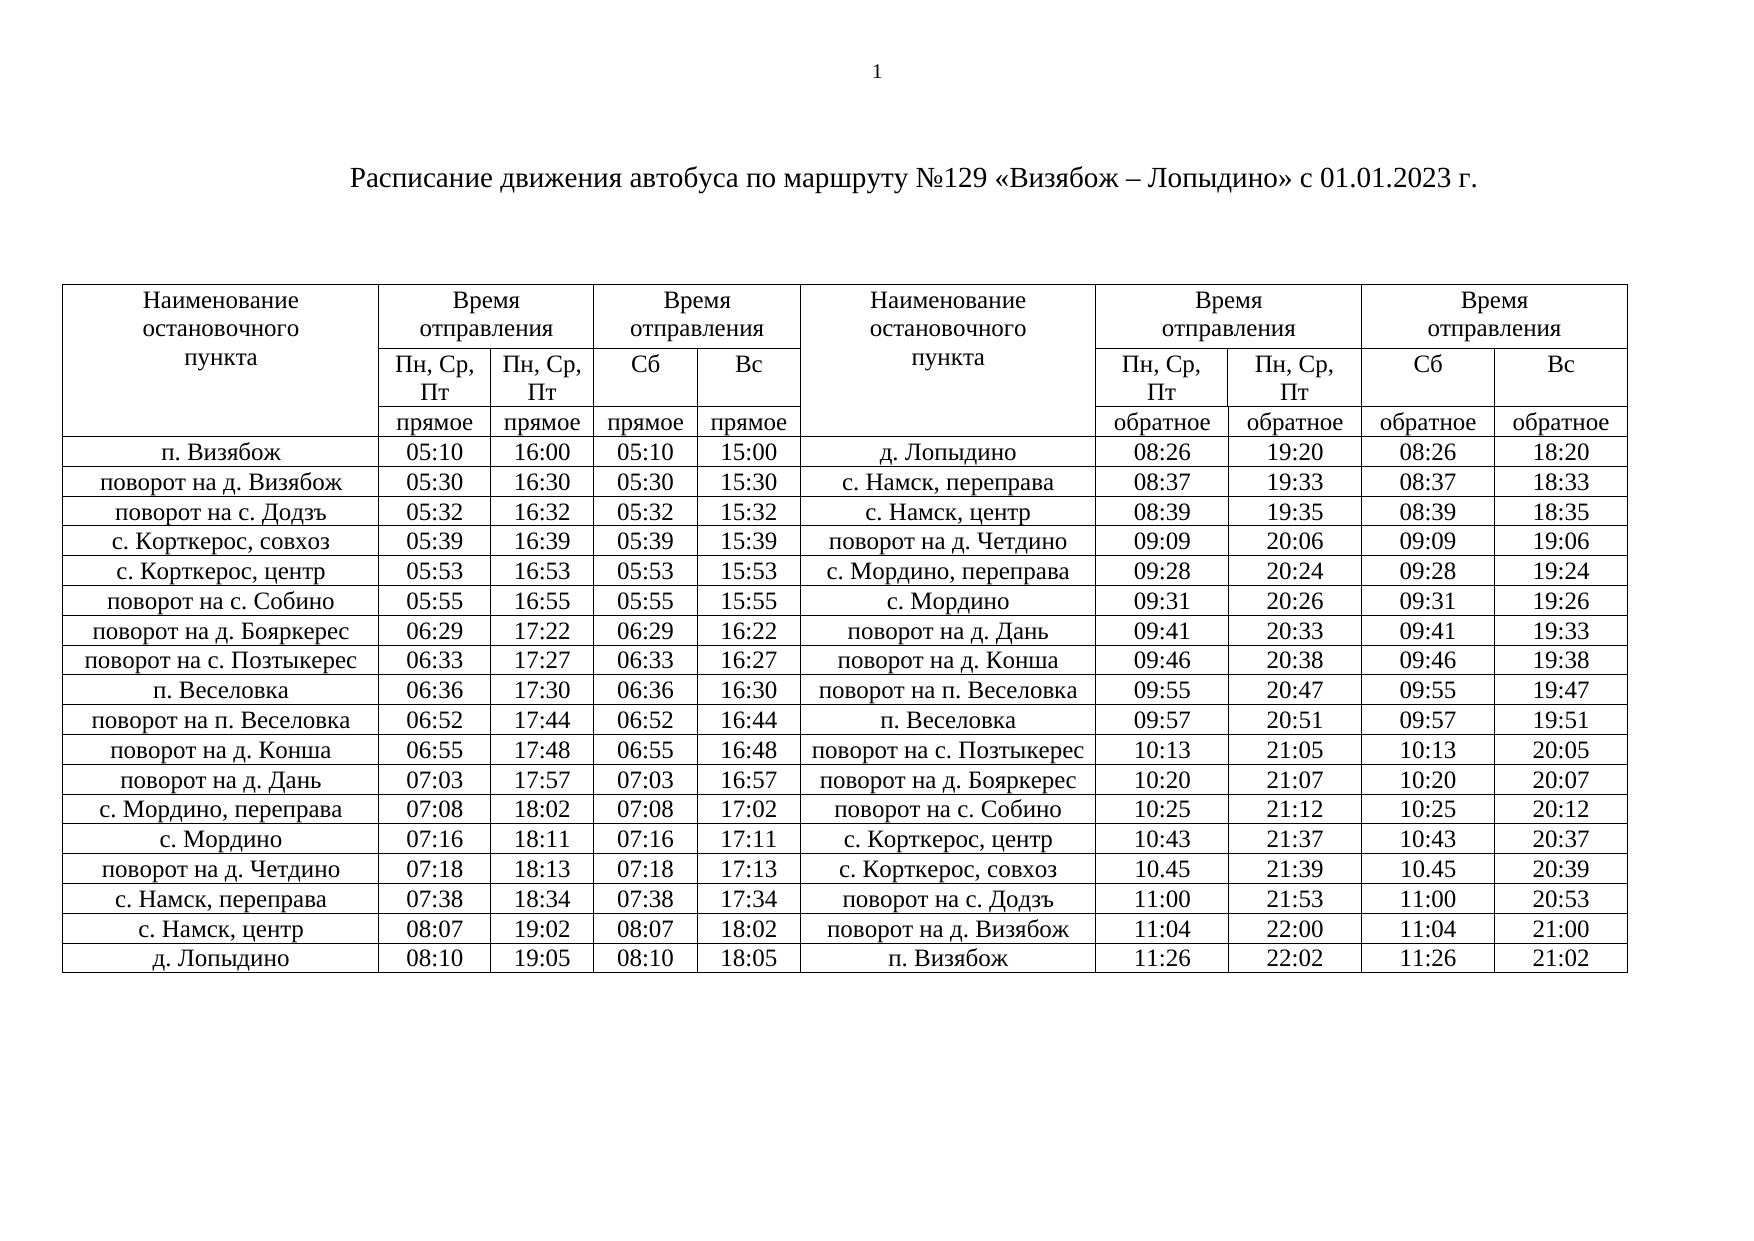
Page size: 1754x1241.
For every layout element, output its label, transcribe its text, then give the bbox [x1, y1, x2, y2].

table_cell поворот на д. Визябож [63, 467, 378, 496]
table_cell 17:02 [698, 795, 800, 823]
table_cell 09:09 [1362, 526, 1494, 555]
table_cell 06:55 [594, 735, 697, 764]
table_cell 10:25 [1096, 795, 1228, 823]
table_cell 19:47 [1495, 675, 1627, 704]
table_cell 19:35 [1229, 497, 1361, 525]
table_cell 09:41 [1096, 616, 1228, 644]
table_cell поворот на д. Конша [801, 646, 1095, 674]
table_cell прямое [594, 407, 697, 436]
table_cell 19:26 [1495, 586, 1627, 615]
table_cell 06:36 [379, 675, 490, 704]
table_cell с. Корткерос, совхоз [801, 854, 1095, 883]
table_cell 09:09 [1096, 526, 1228, 555]
table_cell 15:00 [698, 437, 800, 466]
table_cell 08:10 [594, 944, 697, 972]
table_cell 09:41 [1362, 616, 1494, 644]
table_cell д. Лопыдино [801, 437, 1095, 466]
table_cell 16:30 [698, 675, 800, 704]
table_cell 21:00 [1495, 914, 1627, 942]
table_cell 09:55 [1362, 675, 1494, 704]
table_cell 05:30 [379, 467, 490, 496]
table_cell прямое [379, 407, 490, 436]
table_cell 09:31 [1362, 586, 1494, 615]
table_cell с. Намск, переправа [801, 467, 1095, 496]
table_cell 07:38 [594, 884, 697, 913]
table_cell 07:08 [594, 795, 697, 823]
table_cell поворот на д. Четдино [63, 854, 378, 883]
table_cell 20:37 [1495, 824, 1627, 853]
table_cell 09:57 [1362, 705, 1494, 734]
table_cell 05:39 [594, 526, 697, 555]
table_cell с. Мордино [63, 824, 378, 853]
table_cell 21:37 [1229, 824, 1361, 853]
table_cell 05:55 [594, 586, 697, 615]
table_cell 05:39 [379, 526, 490, 555]
table_cell 16:39 [491, 526, 593, 555]
table_cell 16:55 [491, 586, 593, 615]
table_cell 17:34 [698, 884, 800, 913]
table_cell 08:07 [594, 914, 697, 942]
table_cell 11:04 [1362, 914, 1494, 942]
table_cell 08:39 [1096, 497, 1228, 525]
table_cell 10.45 [1362, 854, 1494, 883]
table_cell 05:55 [379, 586, 490, 615]
table_cell 06:33 [594, 646, 697, 674]
table_cell с. Намск, переправа [63, 884, 378, 913]
table_cell 16:00 [491, 437, 593, 466]
table_cell 05:53 [379, 556, 490, 585]
table_cell поворот на с. Додзъ [801, 884, 1095, 913]
table_cell 08:37 [1362, 467, 1494, 496]
table_cell поворот на д. Четдино [801, 526, 1095, 555]
table_cell 20:38 [1229, 646, 1361, 674]
table_cell д. Лопыдино [63, 944, 378, 972]
table_cell с. Корткерос, центр [801, 824, 1095, 853]
table_cell 11:26 [1096, 944, 1228, 972]
table_header Наименование остановочного пункта [63, 285, 378, 436]
table_cell 09:28 [1362, 556, 1494, 585]
table_header Время отправления [379, 285, 593, 348]
table_header Наименование остановочного пункта [801, 285, 1095, 406]
table_cell с. Намск, центр [801, 497, 1095, 525]
table_cell 21:05 [1229, 735, 1361, 764]
table_cell 19:20 [1229, 437, 1361, 466]
table_cell 05:10 [594, 437, 697, 466]
table_cell 18:02 [491, 795, 593, 823]
table_cell 16:27 [698, 646, 800, 674]
table_header Время отправления [1362, 285, 1627, 348]
table_cell Сб [594, 349, 697, 406]
table_cell 17:44 [491, 705, 593, 734]
table_cell 21:07 [1229, 765, 1361, 793]
table_cell 20:47 [1229, 675, 1361, 704]
table_cell 15:32 [698, 497, 800, 525]
table_cell 21:02 [1495, 944, 1627, 972]
table_cell 05:53 [594, 556, 697, 585]
table_cell 19:05 [491, 944, 593, 972]
table_cell 05:30 [594, 467, 697, 496]
table_cell 08:39 [1362, 497, 1494, 525]
table_cell 17:11 [698, 824, 800, 853]
table_cell прямое [698, 407, 800, 436]
table_cell п. Веселовка [801, 705, 1095, 734]
table_cell 18:11 [491, 824, 593, 853]
table_cell 22:00 [1229, 914, 1361, 942]
table_cell 09:57 [1096, 705, 1228, 734]
table_cell 09:55 [1096, 675, 1228, 704]
table_cell 19:02 [491, 914, 593, 942]
table_cell 15:55 [698, 586, 800, 615]
table_cell 20:05 [1495, 735, 1627, 764]
table_cell 15:53 [698, 556, 800, 585]
table_cell 20:33 [1229, 616, 1361, 644]
table_cell 20:53 [1495, 884, 1627, 913]
table_cell 19:06 [1495, 526, 1627, 555]
table_cell поворот на с. Собино [801, 795, 1095, 823]
table_cell поворот на с. Собино [63, 586, 378, 615]
table_cell [801, 406, 1095, 436]
table_cell 16:53 [491, 556, 593, 585]
table_cell поворот на с. Додзъ [63, 497, 378, 525]
table_cell 10:25 [1362, 795, 1494, 823]
table_cell 18:35 [1495, 497, 1627, 525]
table_cell Вс [698, 349, 800, 406]
table_cell Сб [1362, 349, 1494, 406]
table_cell Пн, Ср, Пт [1096, 349, 1227, 406]
table_header Время отправления [1096, 285, 1361, 348]
table_cell 06:52 [594, 705, 697, 734]
table_cell 09:28 [1096, 556, 1228, 585]
table_cell Вс [1495, 349, 1627, 406]
table_cell 19:33 [1229, 467, 1361, 496]
table_cell 19:24 [1495, 556, 1627, 585]
table_cell п. Веселовка [63, 675, 378, 704]
table_cell 09:46 [1362, 646, 1494, 674]
table_cell 18:20 [1495, 437, 1627, 466]
table_cell обратное [1229, 407, 1361, 436]
table_cell 17:27 [491, 646, 593, 674]
table_cell 08:07 [379, 914, 490, 942]
table_cell обратное [1362, 407, 1494, 436]
table_cell 09:31 [1096, 586, 1228, 615]
table_cell 10:43 [1362, 824, 1494, 853]
table_cell 07:18 [379, 854, 490, 883]
table_cell 18:33 [1495, 467, 1627, 496]
table_cell 22:02 [1229, 944, 1361, 972]
table_cell 05:32 [379, 497, 490, 525]
table_cell 17:22 [491, 616, 593, 644]
table_cell 10:20 [1096, 765, 1228, 793]
table_cell Пн, Ср, Пт [491, 349, 593, 406]
table_cell 06:55 [379, 735, 490, 764]
table_cell 18:34 [491, 884, 593, 913]
table_cell 10.45 [1096, 854, 1228, 883]
table_cell 19:51 [1495, 705, 1627, 734]
table_cell 18:13 [491, 854, 593, 883]
table_cell 20:39 [1495, 854, 1627, 883]
table_cell 19:33 [1495, 616, 1627, 644]
table_cell 07:38 [379, 884, 490, 913]
table_cell 06:29 [379, 616, 490, 644]
table_cell 07:03 [379, 765, 490, 793]
table_cell поворот на с. Позтыкерес [801, 735, 1095, 764]
table_cell с. Мордино, переправа [801, 556, 1095, 585]
table_cell 09:46 [1096, 646, 1228, 674]
table_cell 06:33 [379, 646, 490, 674]
table_cell 17:48 [491, 735, 593, 764]
table_cell 07:16 [594, 824, 697, 853]
table_cell 15:30 [698, 467, 800, 496]
table_cell с. Намск, центр [63, 914, 378, 942]
table_cell обратное [1096, 407, 1228, 436]
table_cell 05:32 [594, 497, 697, 525]
table_cell 06:29 [594, 616, 697, 644]
table_cell 20:12 [1495, 795, 1627, 823]
table_cell 17:13 [698, 854, 800, 883]
table_cell 07:18 [594, 854, 697, 883]
table_cell с. Мордино [801, 586, 1095, 615]
table_cell 16:48 [698, 735, 800, 764]
table_cell 17:57 [491, 765, 593, 793]
table_cell 10:13 [1362, 735, 1494, 764]
table_cell 16:30 [491, 467, 593, 496]
table_cell 11:04 [1096, 914, 1228, 942]
table_cell 07:08 [379, 795, 490, 823]
table_cell поворот на д. Конша [63, 735, 378, 764]
table_cell 06:36 [594, 675, 697, 704]
table_cell 21:12 [1229, 795, 1361, 823]
table_cell 19:38 [1495, 646, 1627, 674]
table_cell с. Корткерос, центр [63, 556, 378, 585]
table_cell 08:26 [1096, 437, 1228, 466]
table_cell 06:52 [379, 705, 490, 734]
table_cell поворот на п. Веселовка [801, 675, 1095, 704]
table_cell с. Корткерос, совхоз [63, 526, 378, 555]
table_cell 08:10 [379, 944, 490, 972]
table_cell Пн, Ср, Пт [1228, 349, 1361, 406]
table_cell 20:06 [1229, 526, 1361, 555]
table_cell 10:43 [1096, 824, 1228, 853]
table_cell 07:16 [379, 824, 490, 853]
table_cell 15:39 [698, 526, 800, 555]
table_cell поворот на д. Дань [801, 616, 1095, 644]
table_cell 10:13 [1096, 735, 1228, 764]
table_cell 07:03 [594, 765, 697, 793]
table_cell поворот на д. Бояркерес [801, 765, 1095, 793]
table_cell поворот на п. Веселовка [63, 705, 378, 734]
table_cell 16:32 [491, 497, 593, 525]
table_cell 11:00 [1362, 884, 1494, 913]
table_cell 20:51 [1229, 705, 1361, 734]
table_cell 16:44 [698, 705, 800, 734]
table_cell Пн, Ср, Пт [379, 349, 490, 406]
table_cell 21:53 [1229, 884, 1361, 913]
table_header Время отправления [594, 285, 800, 348]
table_cell обратное [1495, 407, 1627, 436]
table_cell с. Мордино, переправа [63, 795, 378, 823]
text Расписание движения автобуса по маршруту №129 «Визябож – Лопыдино» с 01.01.2023 г. [74, 160, 1680, 193]
table_cell 20:24 [1229, 556, 1361, 585]
table_cell 20:07 [1495, 765, 1627, 793]
table_cell 11:00 [1096, 884, 1228, 913]
table_cell 20:26 [1229, 586, 1361, 615]
table_cell 21:39 [1229, 854, 1361, 883]
table_cell поворот на д. Дань [63, 765, 378, 793]
table_cell 16:57 [698, 765, 800, 793]
table_cell 18:02 [698, 914, 800, 942]
table_cell п. Визябож [63, 437, 378, 466]
table_cell 18:05 [698, 944, 800, 972]
table_cell прямое [491, 407, 593, 436]
table_cell 05:10 [379, 437, 490, 466]
table_cell 10:20 [1362, 765, 1494, 793]
table_cell 08:26 [1362, 437, 1494, 466]
table_cell п. Визябож [801, 944, 1095, 972]
table_cell 11:26 [1362, 944, 1494, 972]
table_cell поворот на д. Визябож [801, 914, 1095, 942]
table_cell поворот на с. Позтыкерес [63, 646, 378, 674]
table_cell 08:37 [1096, 467, 1228, 496]
table_cell 16:22 [698, 616, 800, 644]
table_cell 17:30 [491, 675, 593, 704]
table_cell поворот на д. Бояркерес [63, 616, 378, 644]
